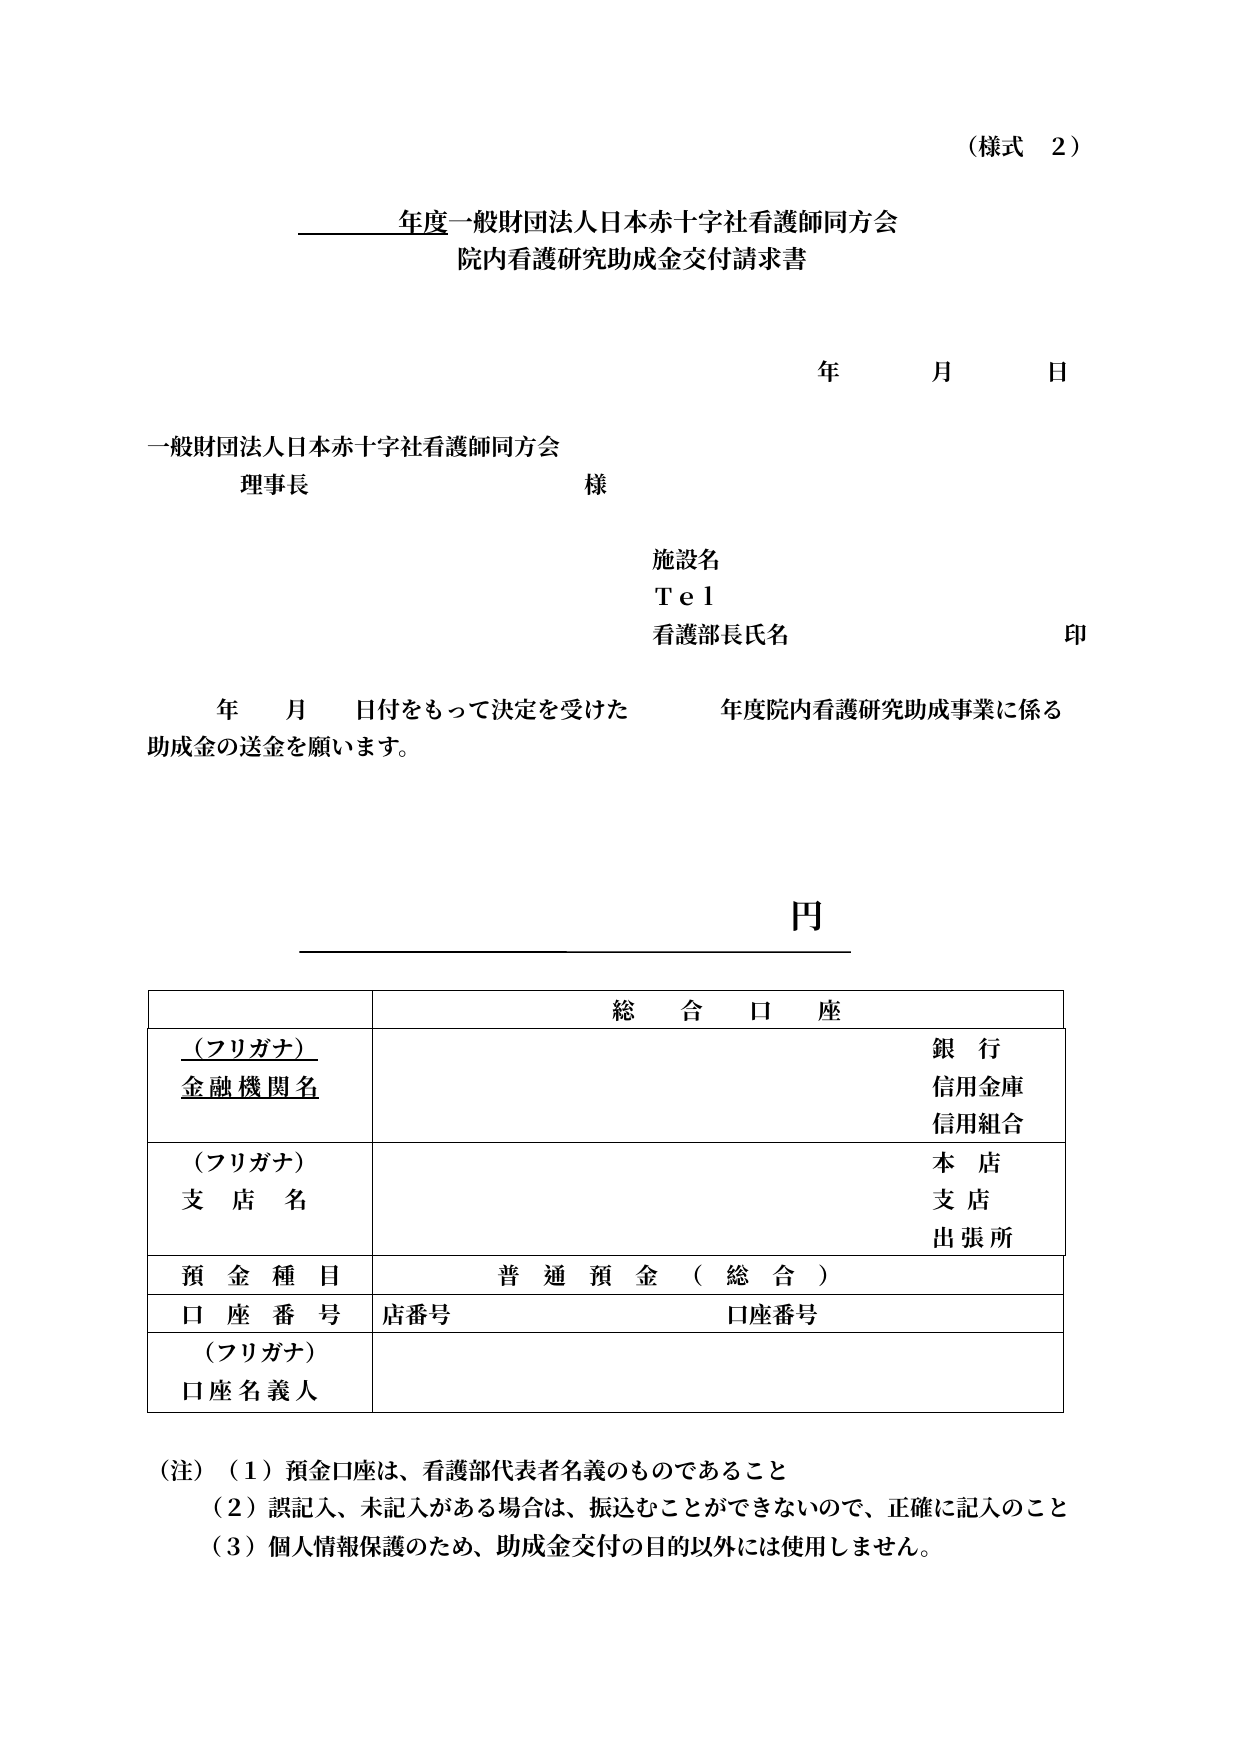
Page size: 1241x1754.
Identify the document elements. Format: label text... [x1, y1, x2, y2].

text 看護部長氏名 印 [148, 614, 1092, 652]
table_cell （フリガナ） 金 融 機 関 名 [148, 1029, 372, 1142]
table_cell [373, 1333, 1063, 1412]
text 年度一般財団法人日本赤十字社看護師同方会 [148, 202, 1092, 239]
text （様式 ２） [148, 127, 1092, 164]
text （注）（１）預金口座は、看護部代表者名義のものであること [0, 1451, 1092, 1488]
text 一般財団法人日本赤十字社看護師同方会 [148, 427, 1092, 464]
text （２）誤記入、未記入がある場合は、振込むことができないので、正確に記入のこと [0, 1488, 1092, 1526]
text 年 月 日 [148, 314, 1092, 389]
table_cell 店番号 口座番号 [373, 1295, 1063, 1332]
table_cell （フリガナ） 口 座 名 義 人 [148, 1333, 372, 1412]
table_header 総 合 口 座 [373, 991, 1063, 1028]
table_header [149, 991, 372, 1028]
table_cell 普 通 預 金 （ 総 合 ） [373, 1256, 1063, 1294]
text 施設名 [148, 539, 1092, 577]
table_cell 本 店 支 店 出 張 所 [373, 1143, 1065, 1255]
table_cell 口 座 番 号 [148, 1295, 372, 1332]
text 理事長 様 [148, 464, 1092, 502]
table_cell （フリガナ） 支 店 名 [148, 1143, 372, 1255]
text 年 月 日付をもって決定を受けた 年度院内看護研究助成事業に係る [148, 689, 1092, 727]
text 助成金の送金を願います。 [148, 727, 1092, 764]
table_cell 銀 行 信用金庫 信用組合 [373, 1029, 1065, 1142]
text 院内看護研究助成金交付請求書 [148, 239, 1092, 277]
text 円 [148, 877, 1092, 952]
text Ｔｅｌ [148, 577, 1092, 614]
text （３）個人情報保護のため、助成金交付の目的以外には使用しません。 [148, 1526, 1092, 1563]
table_cell 預 金 種 目 [148, 1256, 372, 1294]
